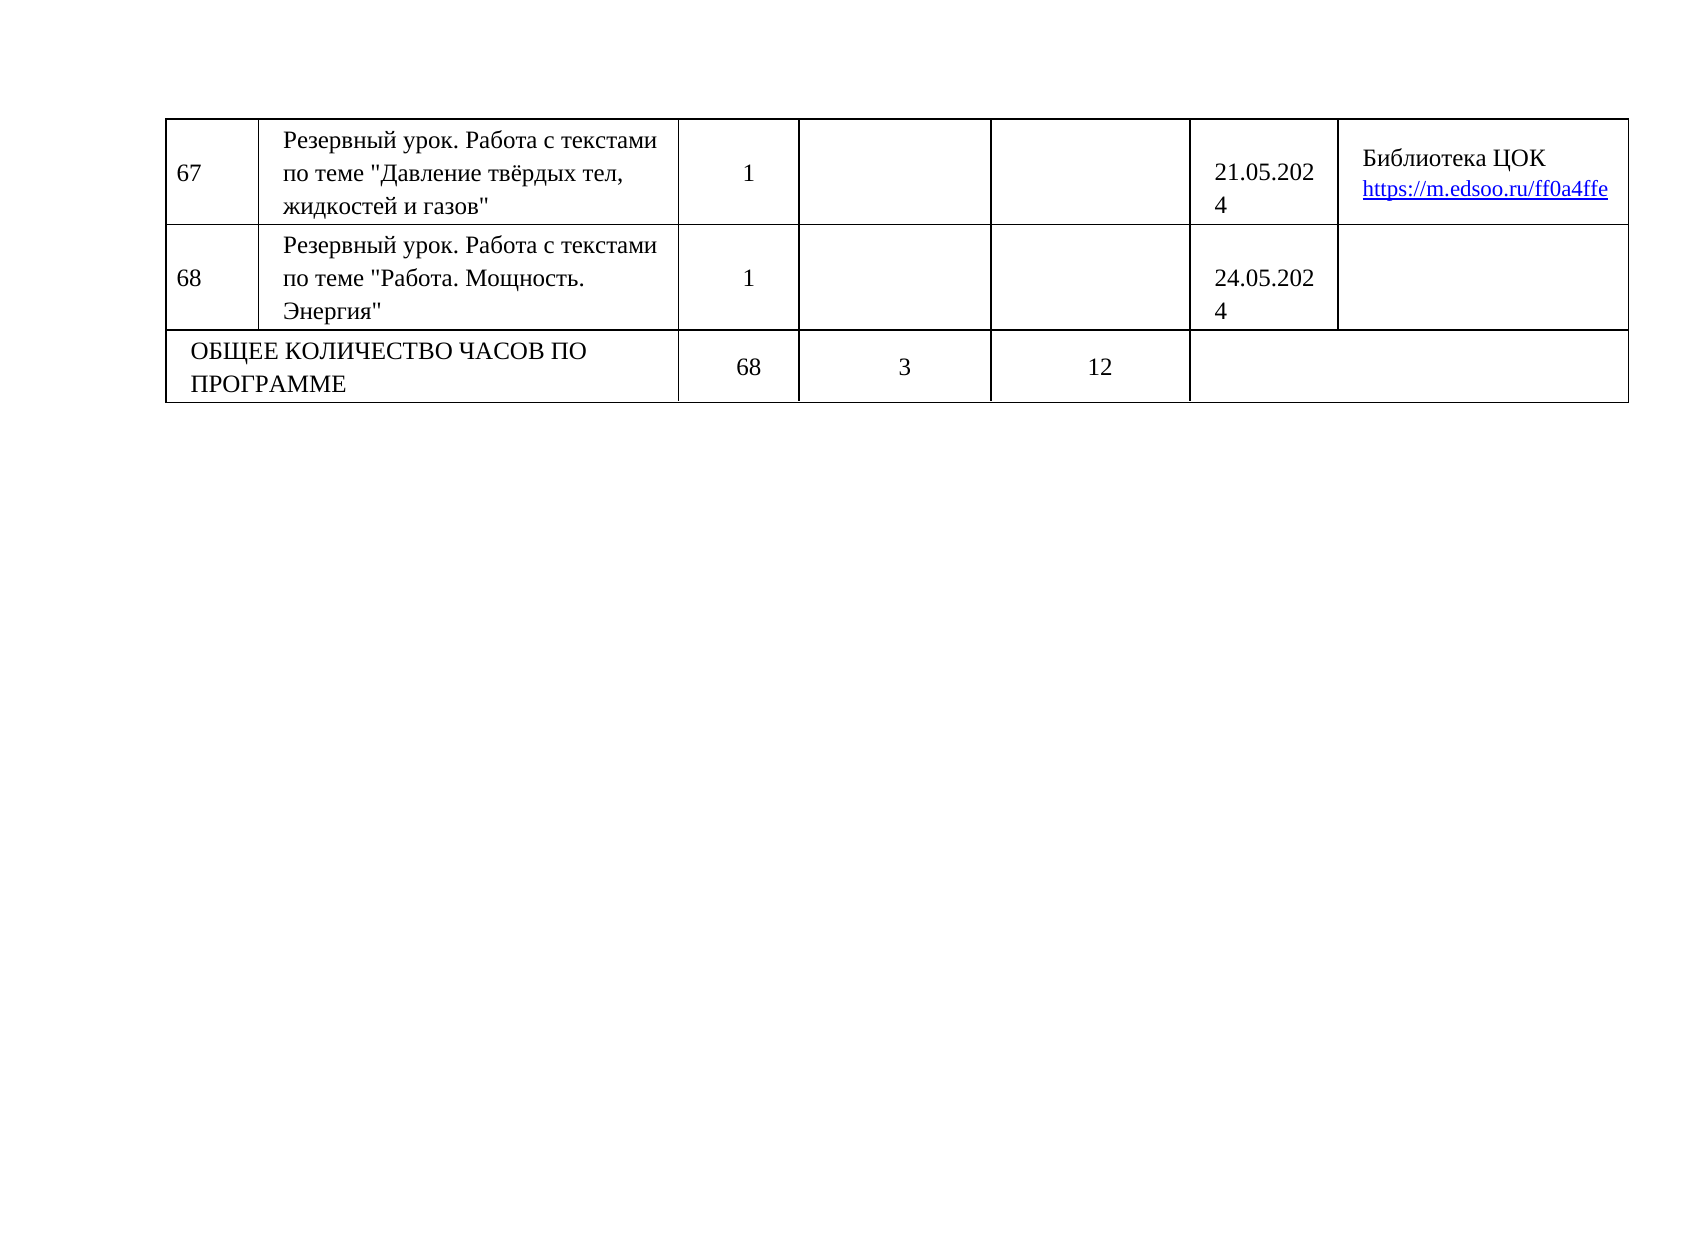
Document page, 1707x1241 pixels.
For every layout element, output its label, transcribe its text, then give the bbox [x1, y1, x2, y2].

table_cell ОБЩЕЕ КОЛИЧЕСТВО ЧАСОВ ПО ПРОГРАММЕ [167, 331, 678, 401]
table_cell 68 [679, 331, 798, 401]
table_cell [992, 120, 1189, 223]
table_cell Резервный урок. Работа с текстами по теме "Давление твёрдых тел, жидкостей и газов" [259, 120, 678, 223]
table_cell 67 [167, 120, 258, 223]
table_cell [1339, 225, 1628, 329]
table_cell 21.05.2024 [1191, 120, 1337, 223]
table_cell 68 [167, 225, 258, 329]
table_cell 3 [800, 331, 990, 401]
table_cell [800, 120, 990, 223]
table_cell [992, 225, 1189, 329]
table_cell Резервный урок. Работа с текстами по теме "Работа. Мощность. Энергия" [259, 225, 678, 329]
table_cell 1 [679, 120, 798, 223]
table_cell 24.05.2024 [1191, 225, 1337, 329]
table_cell [1191, 331, 1628, 401]
table_cell 12 [992, 331, 1189, 401]
table_cell [800, 225, 990, 329]
table_cell Библиотека ЦОК https://m.edsoo.ru/ff0a4ffe [1339, 120, 1628, 223]
table_cell 1 [679, 225, 798, 329]
